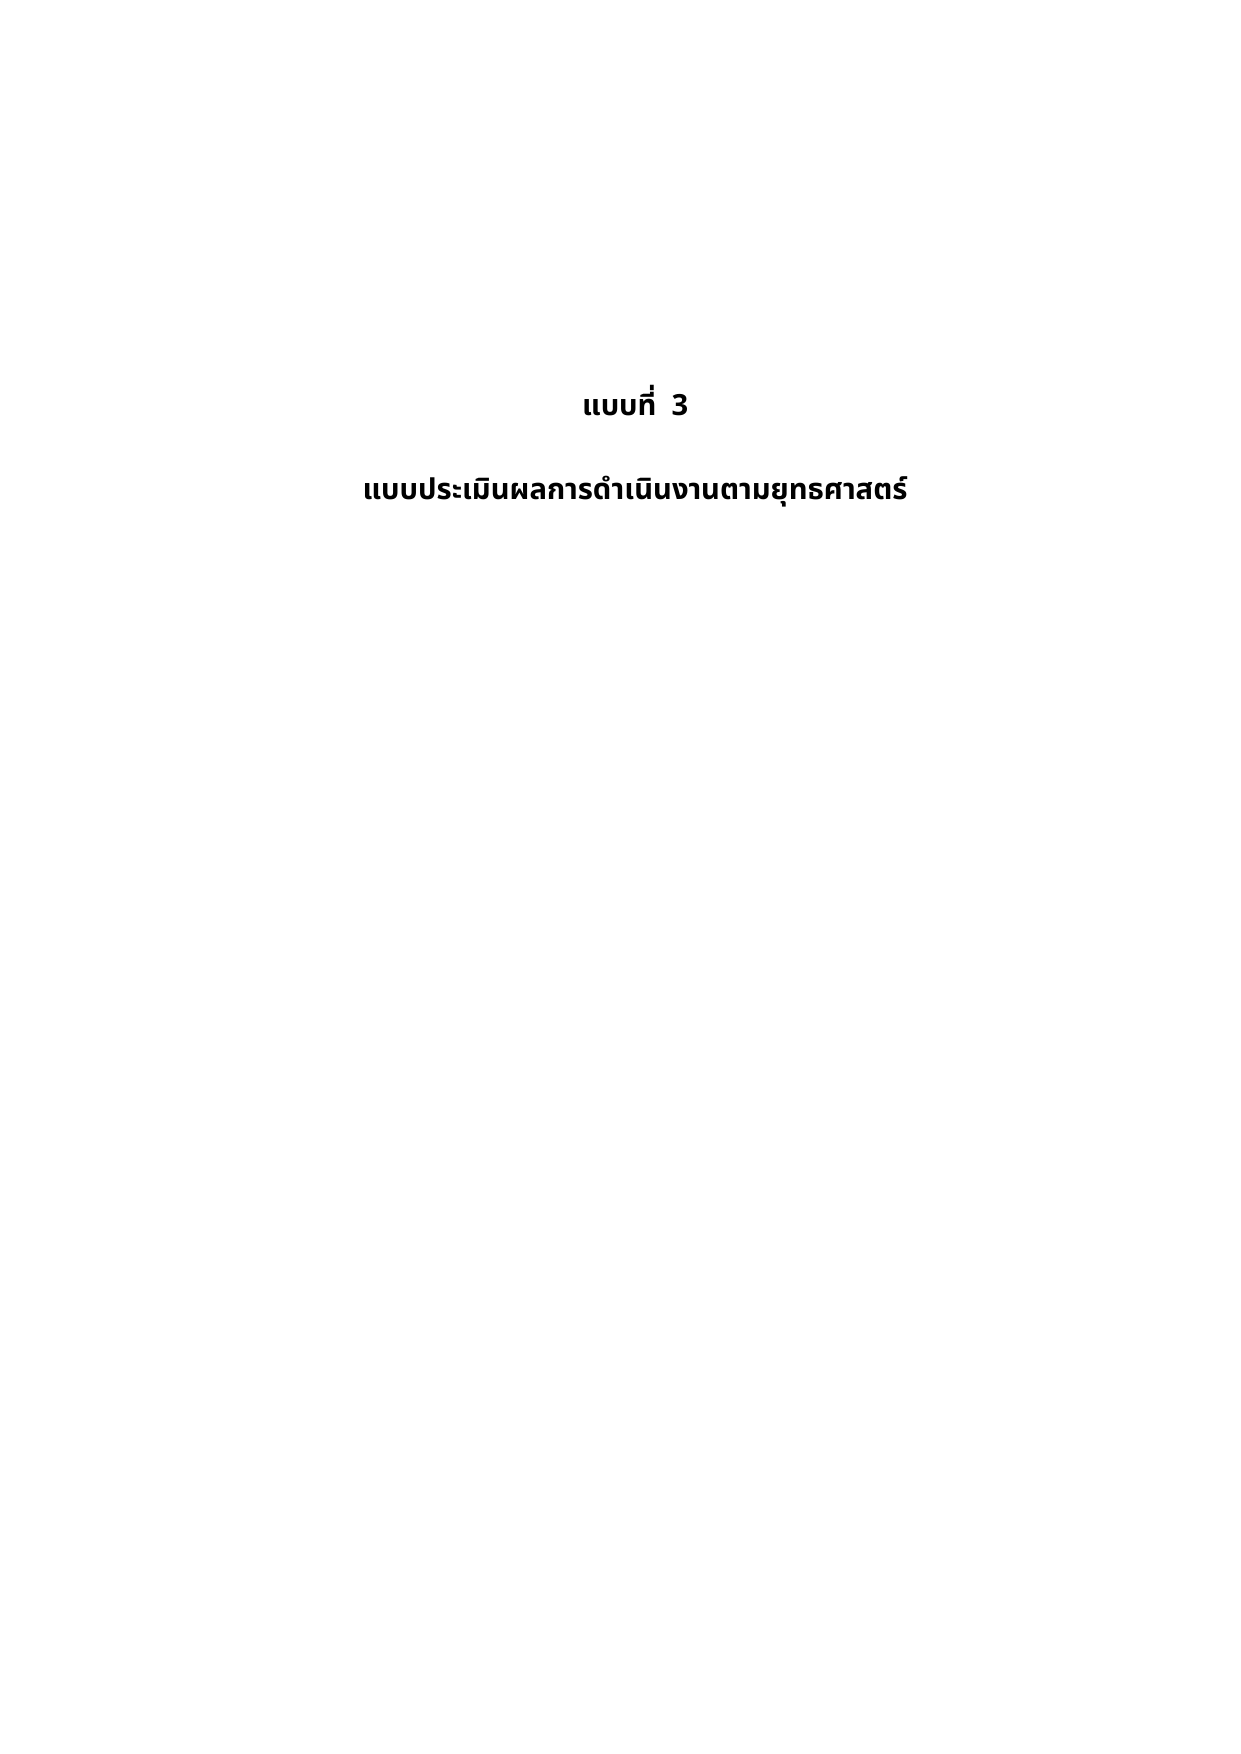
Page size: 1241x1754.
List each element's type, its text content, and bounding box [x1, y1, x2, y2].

text แบบประเมินผลการดำเนินงานตามยุทธศาสตร์ [148, 468, 1122, 512]
text แบบที่ 3 [148, 384, 1122, 428]
